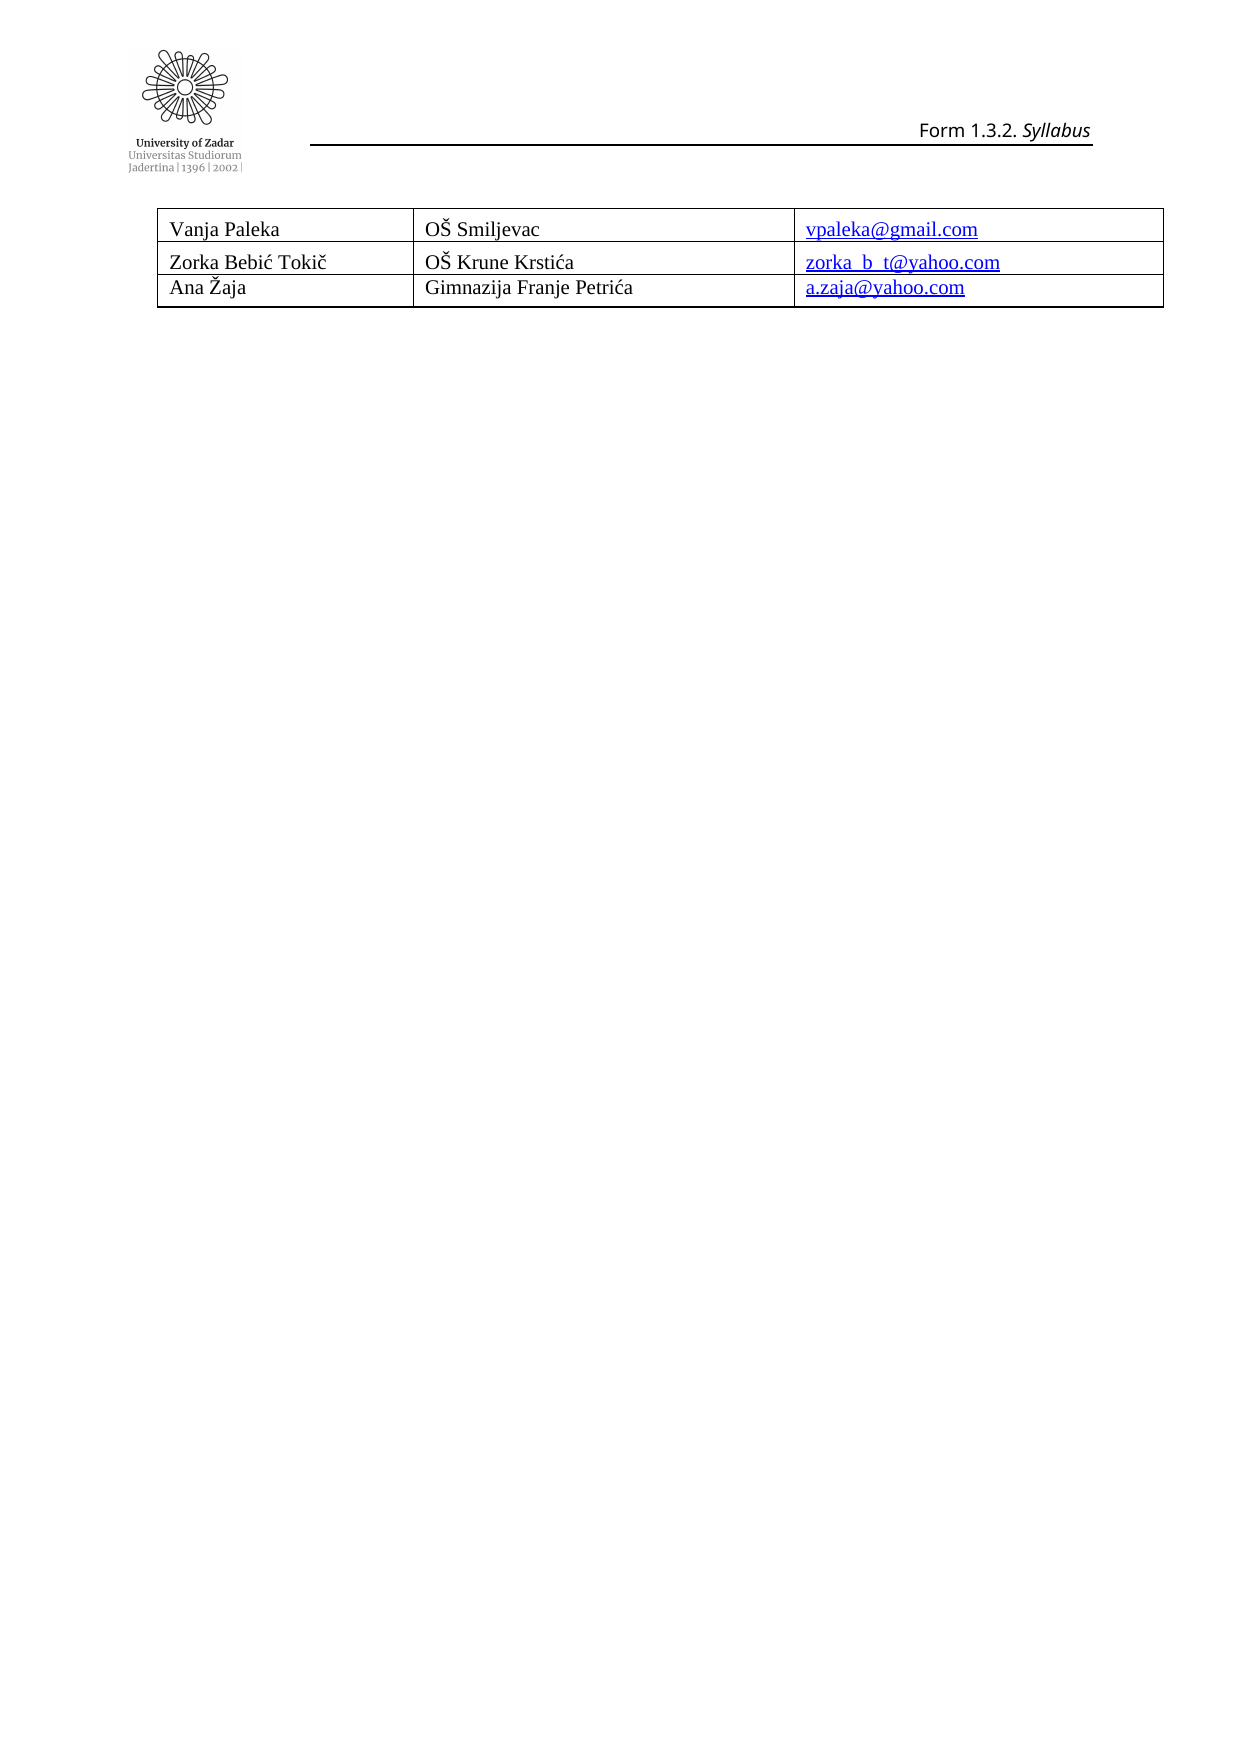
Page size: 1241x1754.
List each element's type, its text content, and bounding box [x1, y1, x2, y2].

table_cell Vanja Paleka [158, 209, 413, 241]
table_cell zorka_b_t@yahoo.com [795, 242, 1163, 274]
table_cell Ana Žaja [158, 275, 413, 306]
table_cell a.zaja@yahoo.com [795, 275, 1163, 306]
table_cell Gimnazija Franje Petrića [414, 275, 794, 306]
picture [128, 49, 242, 173]
table_cell vpaleka@gmail.com [795, 209, 1163, 241]
table_cell Zorka Bebić Tokič [158, 242, 413, 274]
table_cell OŠ Smiljevac [414, 209, 794, 241]
table_cell OŠ Krune Krstića [414, 242, 794, 274]
